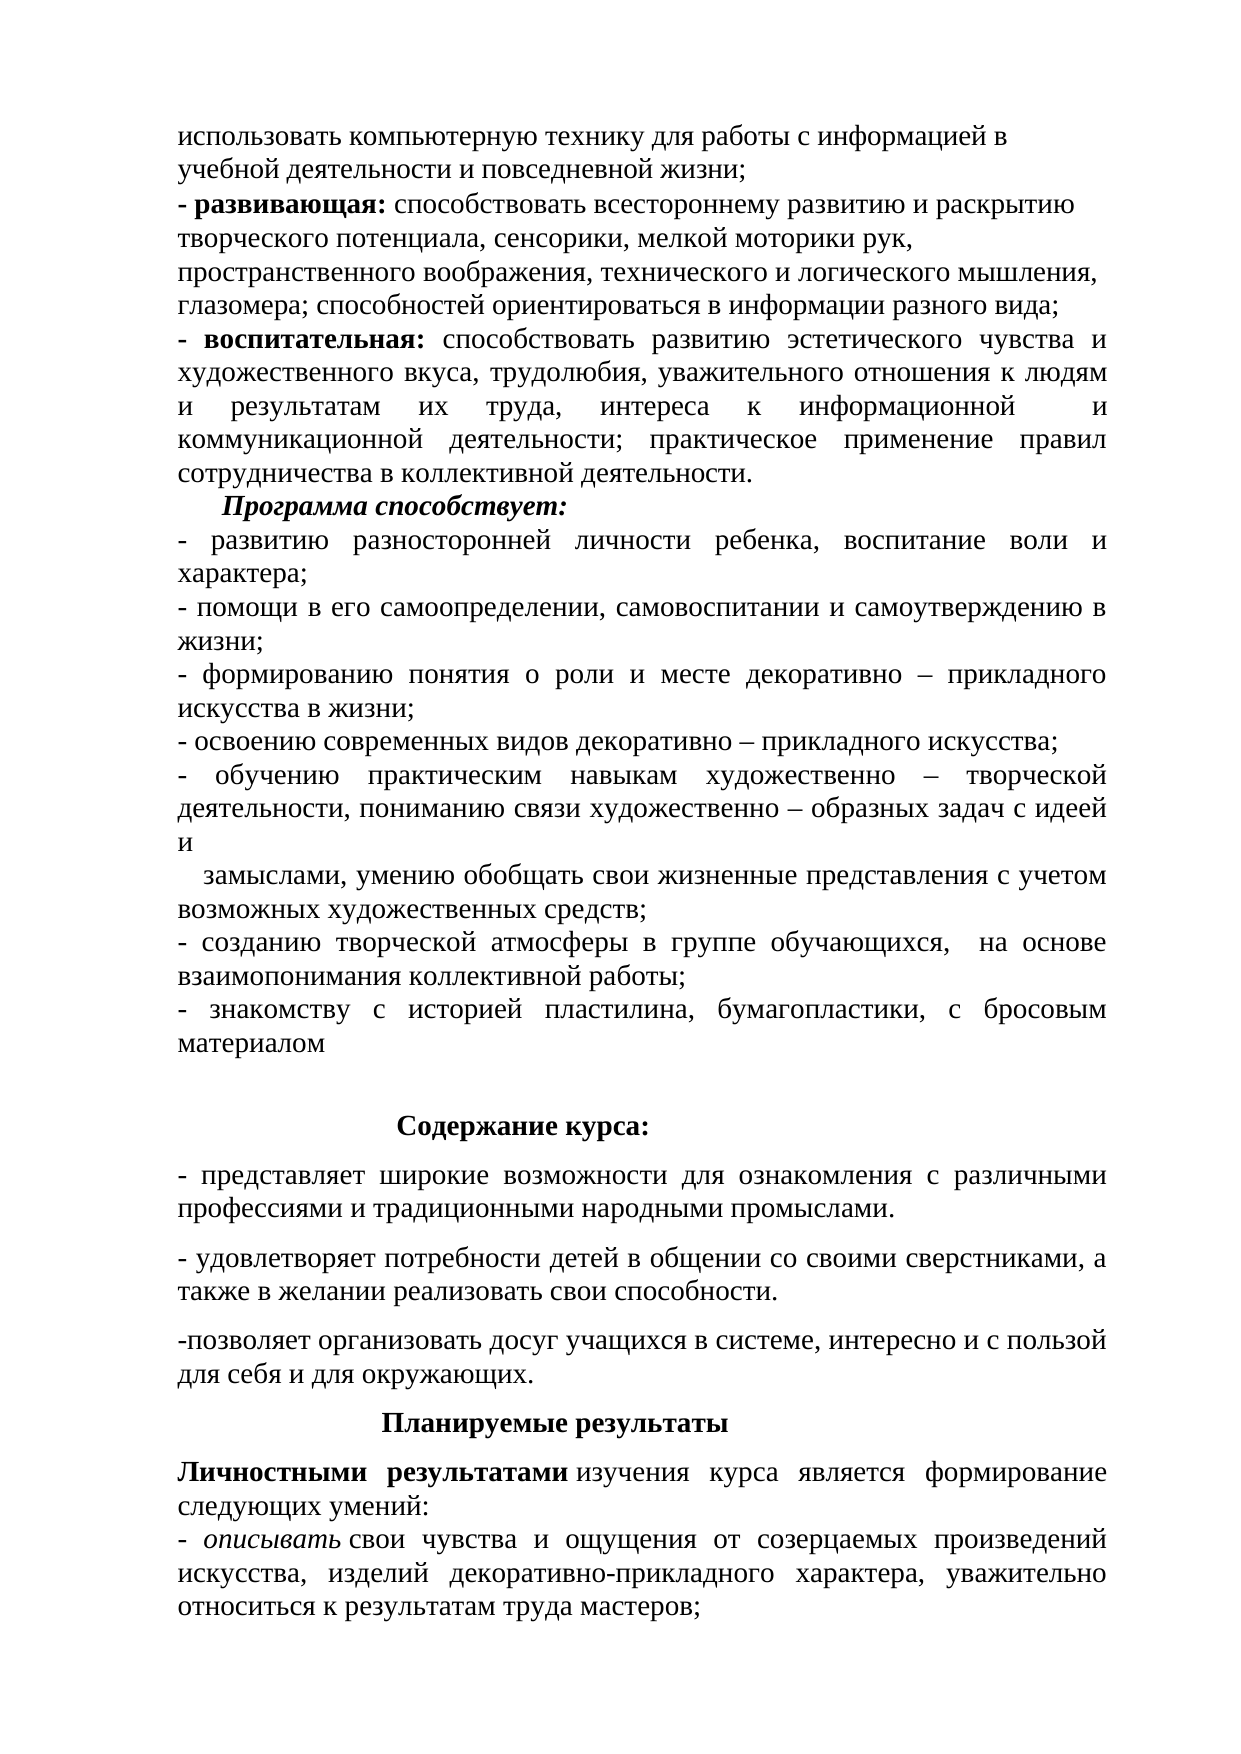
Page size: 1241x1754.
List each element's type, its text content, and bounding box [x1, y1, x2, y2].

text - развивающая: способствовать всестороннему развитию и раскрытию творческого потенциала, сенсорики, мелкой моторики рук, пространственного воображения, технического и логического мышления, глазомера; способностей ориентироваться в информации разного вида; [177, 187, 1107, 321]
text - воспитательная: способствовать развитию эстетического чувства и художественного вкуса, трудолюбия, уважительного отношения к людям и результатам их труда, интереса к информационной и коммуникационной деятельности; практическое применение правил сотрудничества в коллективной деятельности. [177, 321, 1107, 488]
text - знакомству с историей пластилина, бумагопластики, с бросовым материалом [177, 992, 1107, 1059]
text - описывать свои чувства и ощущения от созерцаемых произведений искусства, изделий декоративно-прикладного характера, уважительно относиться к результатам труда мастеров; [177, 1521, 1107, 1622]
text - развитию разносторонней личности ребенка, воспитание воли и характера; [177, 522, 1107, 589]
text Содержание курса: [177, 1108, 1107, 1141]
text - освоению современных видов декоративно – прикладного искусства; [177, 723, 1107, 757]
text - обучению практическим навыкам художественно – творческой деятельности, пониманию связи художественно – образных задач с идеей и замыслами, умению обобщать свои жизненные представления с учетом возможных художественных средств; [177, 757, 1107, 924]
text - созданию творческой атмосферы в группе обучающихся, на основе взаимопонимания коллективной работы; [177, 924, 1107, 992]
text Программа способствует: [177, 488, 1107, 522]
text -позволяет организовать досуг учащихся в системе, интересно и с пользой для себя и для окружающих. [177, 1322, 1107, 1389]
text Личностными результатами изучения курса является формирование следующих умений: [177, 1454, 1107, 1521]
text - удовлетворяет потребности детей в общении со своими сверстниками, а также в желании реализовать свои способности. [177, 1240, 1107, 1307]
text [177, 118, 1107, 185]
text - представляет широкие возможности для ознакомления с различными профессиями и традиционными народными промыслами. [177, 1157, 1107, 1224]
text Планируемые результаты [177, 1405, 1107, 1439]
text - формированию понятия о роли и месте декоративно – прикладного искусства в жизни; [177, 656, 1107, 723]
text - помощи в его самоопределении, самовоспитании и самоутверждению в жизни; [177, 589, 1107, 656]
